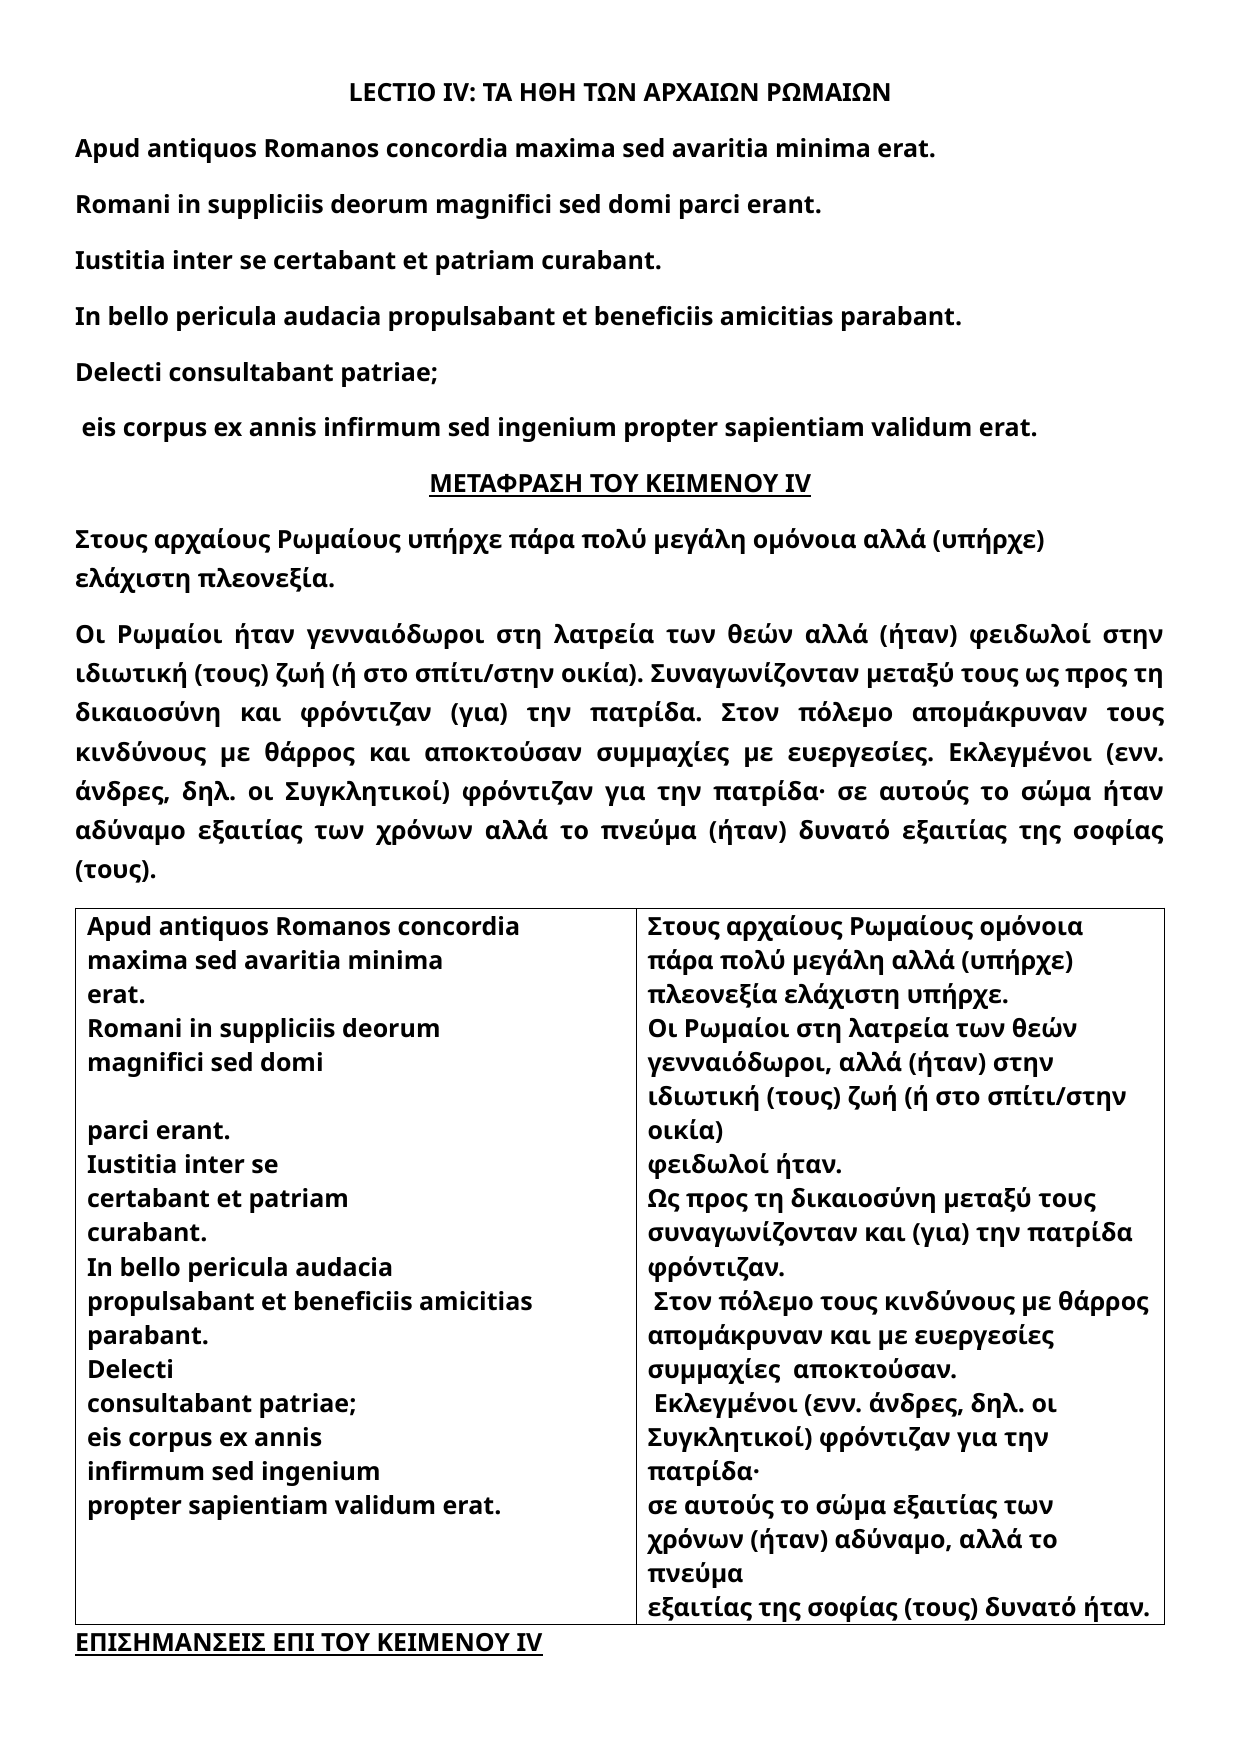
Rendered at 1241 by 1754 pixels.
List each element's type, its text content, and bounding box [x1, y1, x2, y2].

text Οι Ρωμαίοι ήταν γενναιόδωροι στη λατρεία των θεών αλλά (ήταν) φειδωλοί στην ιδιωτική (τους) ζωή (ή στο σπίτι/στην οικία). Συναγωνίζονταν μεταξύ τους ως προς τη δικαιοσύνη και φρόντιζαν (για) την πατρίδα. Στον πόλεμο απομάκρυναν τους κινδύνους με θάρρος και αποκτούσαν συμμαχίες με ευεργεσίες. Εκλεγμένοι (ενν. άνδρες, δηλ. οι Συγκλητικοί) φρόντιζαν για την πατρίδα· σε αυτούς το σώμα ήταν αδύναμο εξαιτίας των χρόνων αλλά το πνεύμα (ήταν) δυνατό εξαιτίας της σοφίας (τους). [75, 617, 1165, 886]
text Romani in suppliciis deorum magnifici sed domi parci erant. [75, 187, 1165, 221]
text Delecti consultabant patriae; [75, 354, 1165, 388]
table_header Apud antiquos Romanos concordia maxima sed avaritia minima erat. Romani in suppliciis deorum magnifici sed domi parci erant. Iustitia inter se certabant et patriam curabant. In bello pericula audacia propulsabant et beneficiis amicitias parabant. Delecti consultabant patriae; eis corpus ex annis infirmum sed ingenium propter sapientiam validum erat. [76, 909, 636, 1624]
text eis corpus ex annis infirmum sed ingenium propter sapientiam validum erat. [75, 410, 1165, 444]
text ΜΕΤΑΦΡΑΣΗ ΤΟΥ ΚΕΙΜΕΝΟΥ IV [75, 466, 1165, 500]
text In bello pericula audacia propulsabant et beneficiis amicitias parabant. [75, 298, 1165, 332]
text LECTIO IV: ΤΑ ΗΘΗ ΤΩΝ ΑΡΧΑΙΩΝ ΡΩΜΑΙΩΝ [75, 75, 1165, 109]
text Στους αρχαίους Ρωμαίους υπήρχε πάρα πολύ μεγάλη ομόνοια αλλά (υπήρχε) ελάχιστη πλεονεξία. [75, 522, 1165, 595]
table_header Στους αρχαίους Ρωμαίους ομόνοια πάρα πολύ μεγάλη αλλά (υπήρχε) πλεονεξία ελάχιστη υπήρχε. Οι Ρωμαίοι στη λατρεία των θεών γενναιόδωροι, αλλά (ήταν) στην ιδιωτική (τους) ζωή (ή στο σπίτι/στην οικία) φειδωλοί ήταν. Ως προς τη δικαιοσύνη μεταξύ τους συναγωνίζονταν και (για) την πατρίδα φρόντιζαν. Στον πόλεμο τους κινδύνους με θάρρος απομάκρυναν και με ευεργεσίες συμμαχίες αποκτούσαν. Εκλεγμένοι (ενν. άνδρες, δηλ. οι Συγκλητικοί) φρόντιζαν για την πατρίδα· σε αυτούς το σώμα εξαιτίας των χρόνων (ήταν) αδύναμο, αλλά το πνεύμα εξαιτίας της σοφίας (τους) δυνατό ήταν. [637, 909, 1164, 1624]
text Iustitia inter se certabant et patriam curabant. [75, 242, 1165, 277]
text Apud antiquos Romanos concordia maxima sed avaritia minima erat. [75, 131, 1165, 165]
text ΕΠΙΣΗΜΑΝΣΕΙΣ ΕΠΙ ΤΟΥ ΚΕΙΜΕΝΟΥ IV [75, 1625, 1165, 1659]
